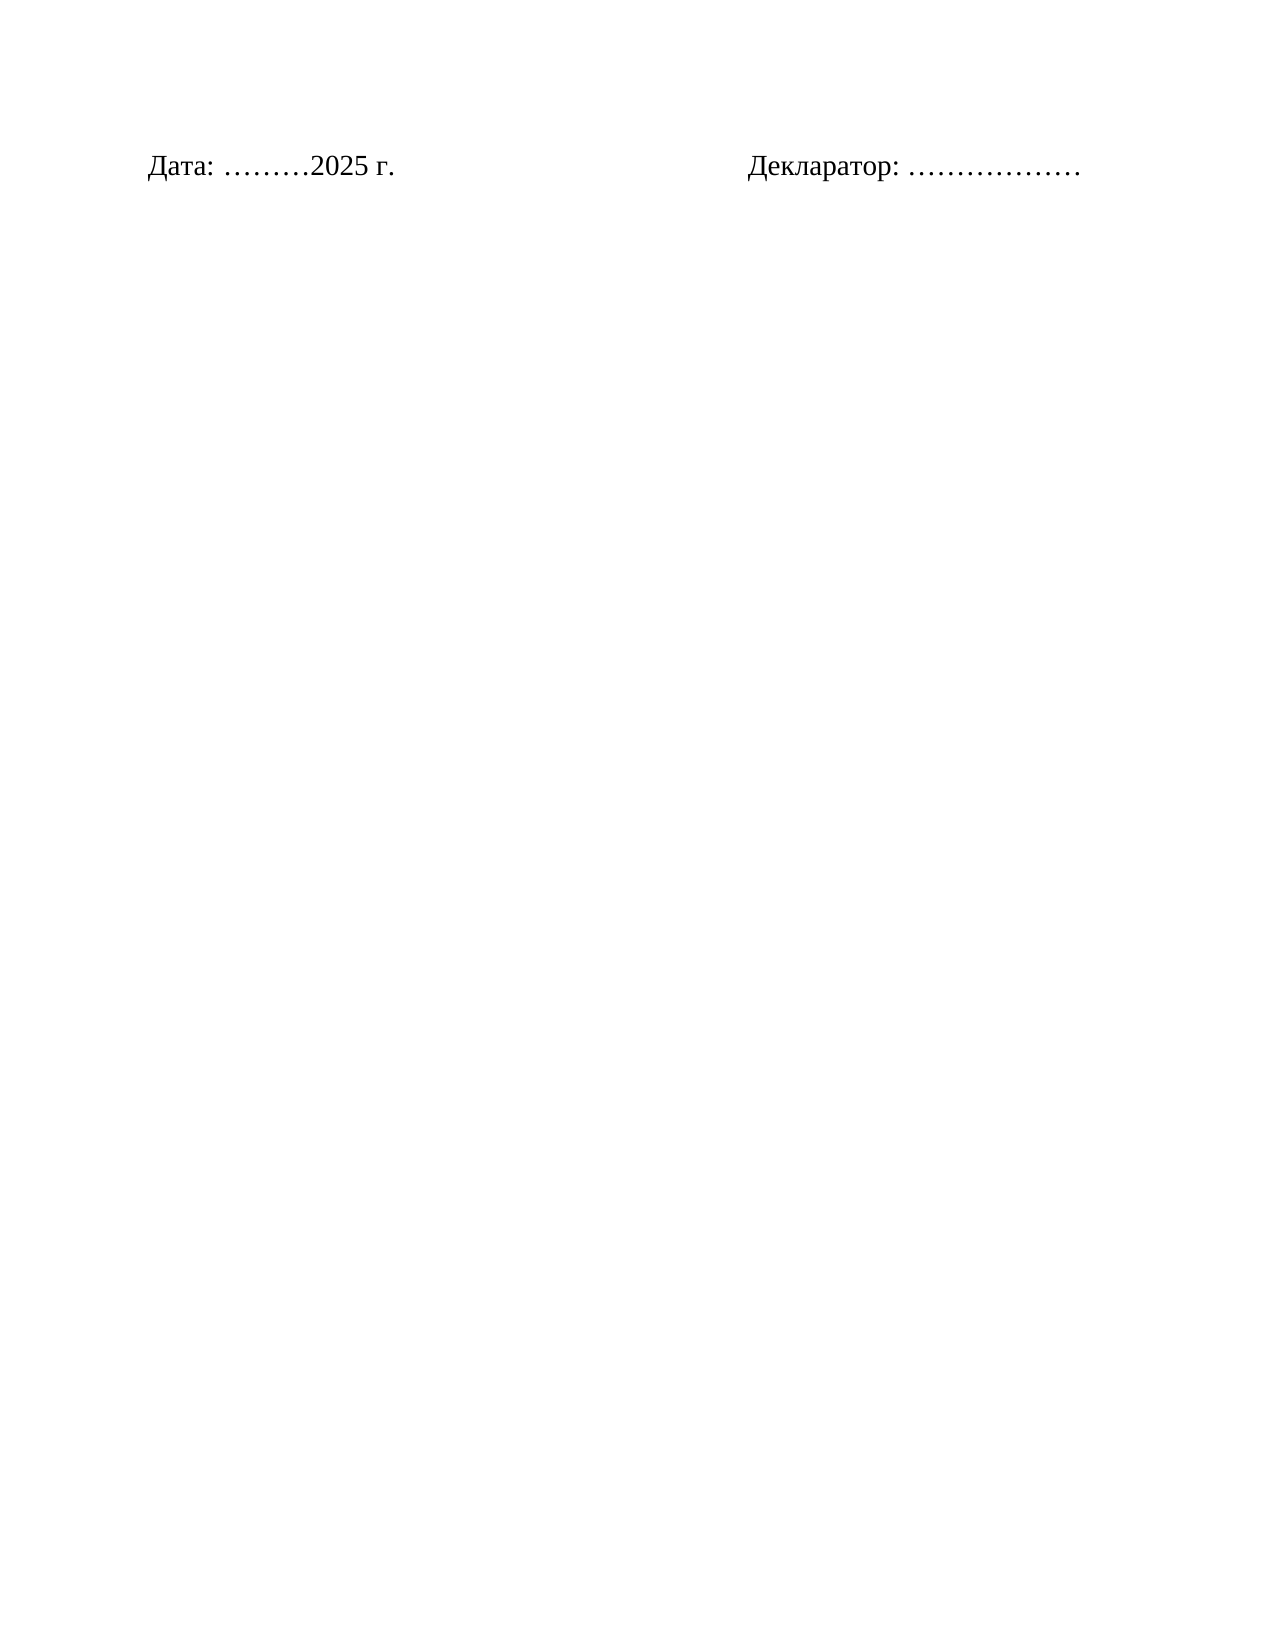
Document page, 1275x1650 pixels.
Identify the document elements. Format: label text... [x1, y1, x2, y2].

text Дата: ………2025 г. Декларатор: ……………… [148, 148, 1127, 181]
